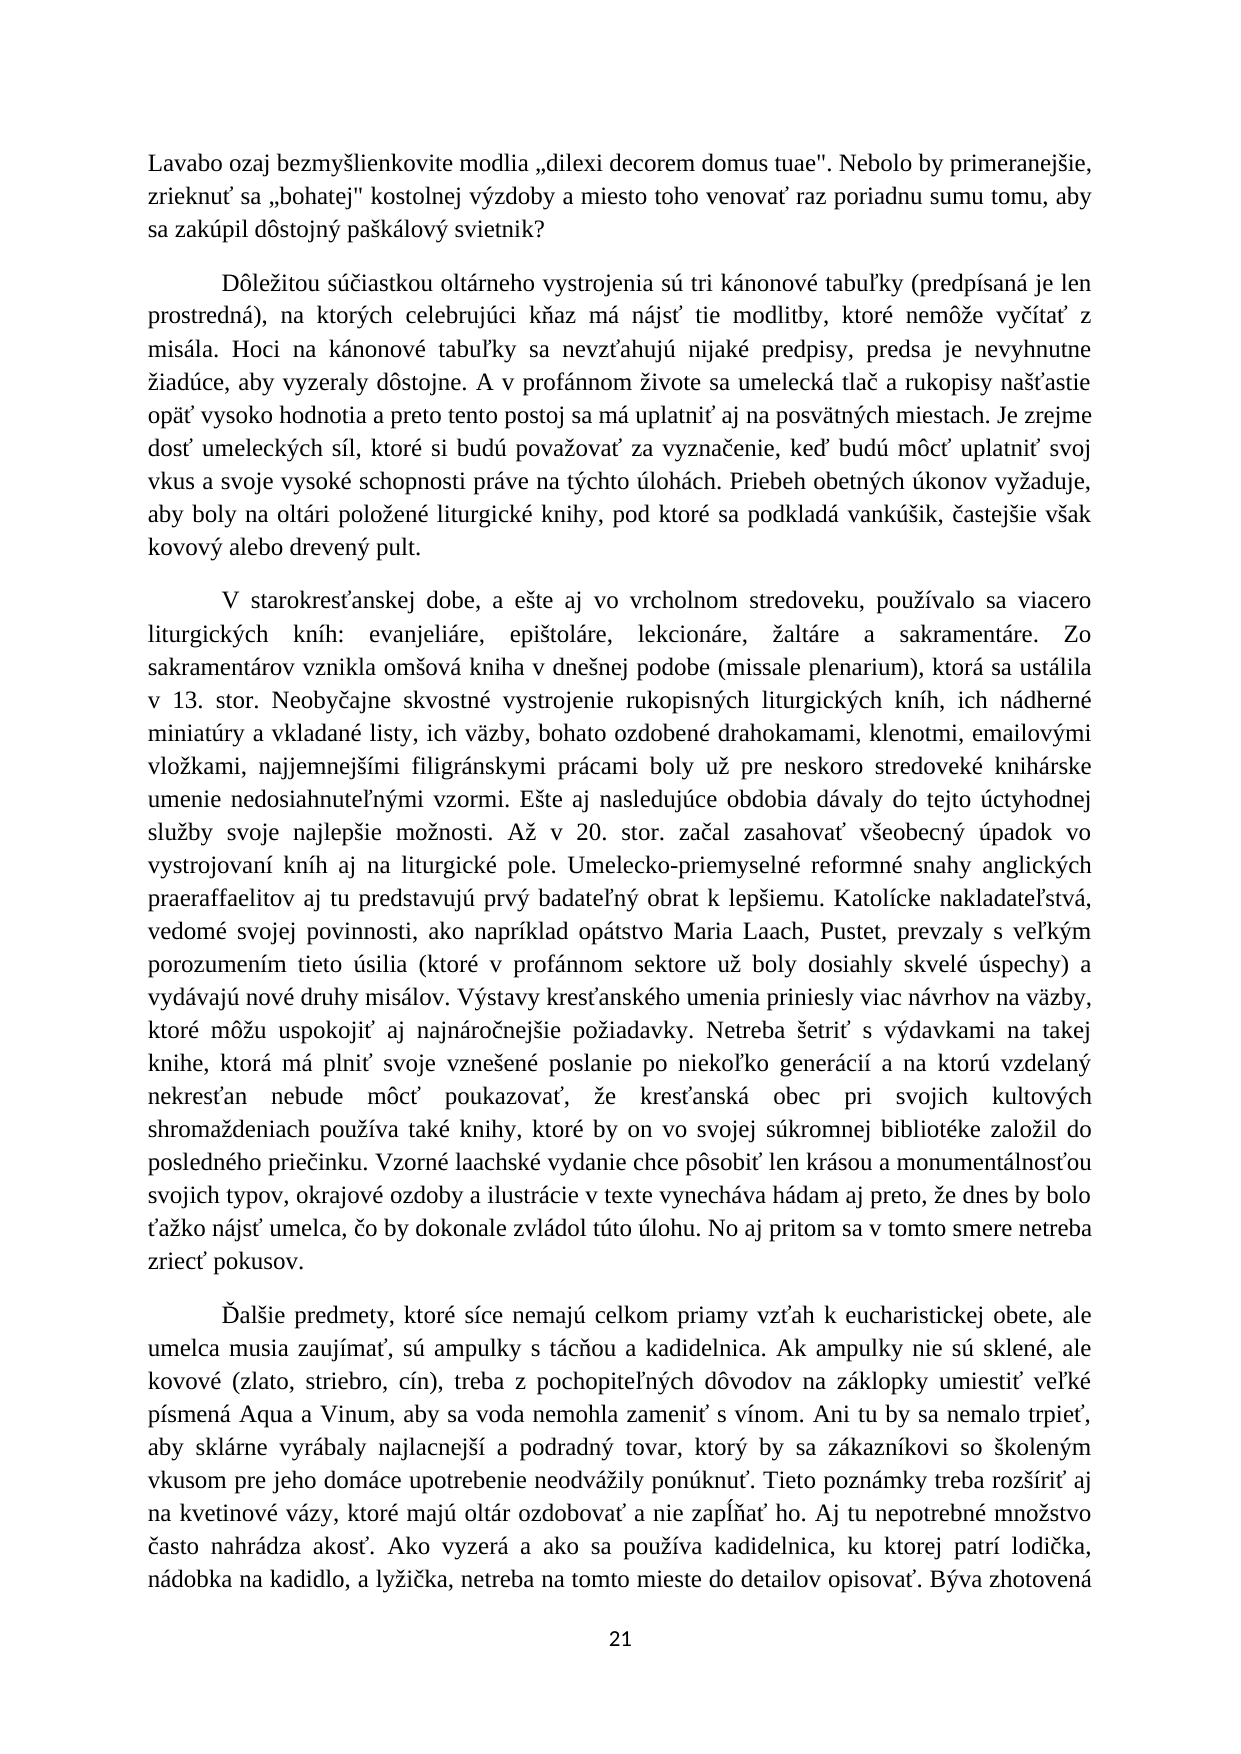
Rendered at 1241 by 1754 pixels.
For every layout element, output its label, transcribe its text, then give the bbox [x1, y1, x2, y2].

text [148, 1300, 1092, 1593]
text V starokresťanskej dobe, a ešte aj vo vrcholnom stredoveku, používalo sa viacero liturgických kníh: evanjeliáre, epištoláre, lekcionáre, žaltáre a sakramentáre. Zo sakramentárov vznikla omšová kniha v dnešnej podobe (missale plenarium), ktorá sa ustálila v 13. stor. Neobyčajne skvostné vystrojenie rukopisných liturgických kníh, ich nádherné miniatúry a vkladané listy, ich väzby, bohato ozdobené drahokamami, klenotmi, emailovými vložkami, najjemnejšími filigránskymi prácami boly už pre neskoro stredoveké knihárske umenie nedosiahnuteľnými vzormi. Ešte aj nasledujúce obdobia dávaly do tejto úctyhodnej služby svoje najlepšie možnosti. Až v 20. stor. začal zasahovať všeobecný úpadok vo vystrojovaní kníh aj na liturgické pole. Umelecko-priemyselné reformné snahy anglických praeraffaelitov aj tu predstavujú prvý badateľný obrat k lepšiemu. Katolícke nakladateľstvá, vedomé svojej povinnosti, ako napríklad opátstvo Maria Laach, Pustet, prevzaly s veľkým porozumením tieto úsilia (ktoré v profánnom sektore už boly dosiahly skvelé úspechy) a vydávajú nové druhy misálov. Výstavy kresťanského umenia priniesly viac návrhov na väzby, ktoré môžu uspokojiť aj najnáročnejšie požiadavky. Netreba šetriť s výdavkami na takej knihe, ktorá má plniť svoje vznešené poslanie po niekoľko generácií a na ktorú vzdelaný nekresťan nebude môcť poukazovať, že kresťanská obec pri svojich kultových shromaždeniach používa také knihy, ktoré by on vo svojej súkromnej bibliotéke založil do posledného priečinku. Vzorné laachské vydanie chce pôsobiť len krásou a monumentálnosťou svojich typov, okrajové ozdoby a ilustrácie v texte vynecháva hádam aj preto, že dnes by bolo ťažko nájsť umelca, čo by dokonale zvládol túto úlohu. No aj pritom sa v tomto smere netreba zriecť pokusov. [148, 586, 1092, 1275]
text Dôležitou súčiastkou oltárneho vystrojenia sú tri kánonové tabuľky (predpísaná je len prostredná), na ktorých celebrujúci kňaz má nájsť tie modlitby, ktoré nemôže vyčítať z misála. Hoci na kánonové tabuľky sa nevzťahujú nijaké predpisy, predsa je nevyhnutne žiadúce, aby vyzeraly dôstojne. A v profánnom živote sa umelecká tlač a rukopisy našťastie opäť vysoko hodnotia a preto tento postoj sa má uplatniť aj na posvätných miestach. Je zrejme dosť umeleckých síl, ktoré si budú považovať za vyznačenie, keď budú môcť uplatniť svoj vkus a svoje vysoké schopnosti práve na týchto úlohách. Priebeh obetných úkonov vyžaduje, aby boly na oltári položené liturgické knihy, pod ktoré sa podkladá vankúšik, častejšie však kovový alebo drevený pult. [148, 268, 1092, 561]
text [148, 148, 1092, 242]
